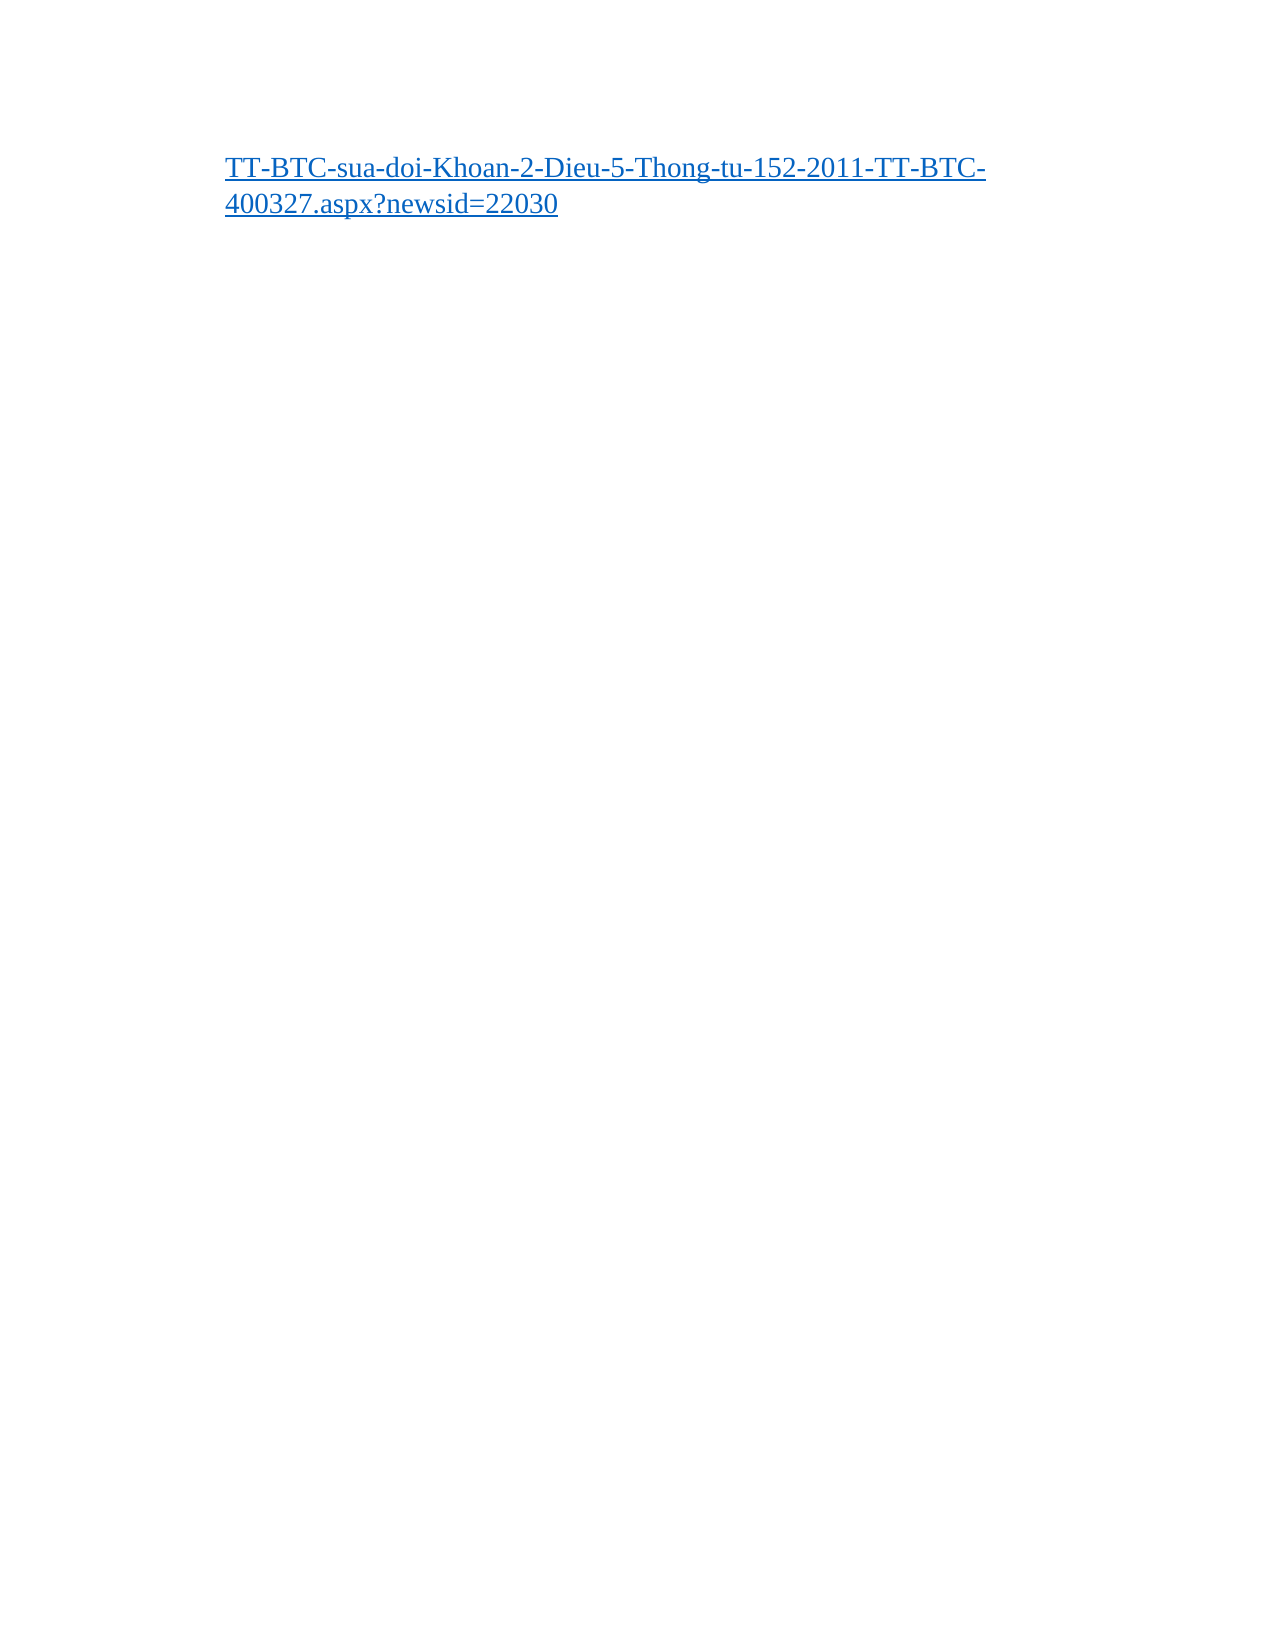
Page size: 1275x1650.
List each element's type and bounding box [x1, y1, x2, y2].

list [225, 150, 1125, 220]
